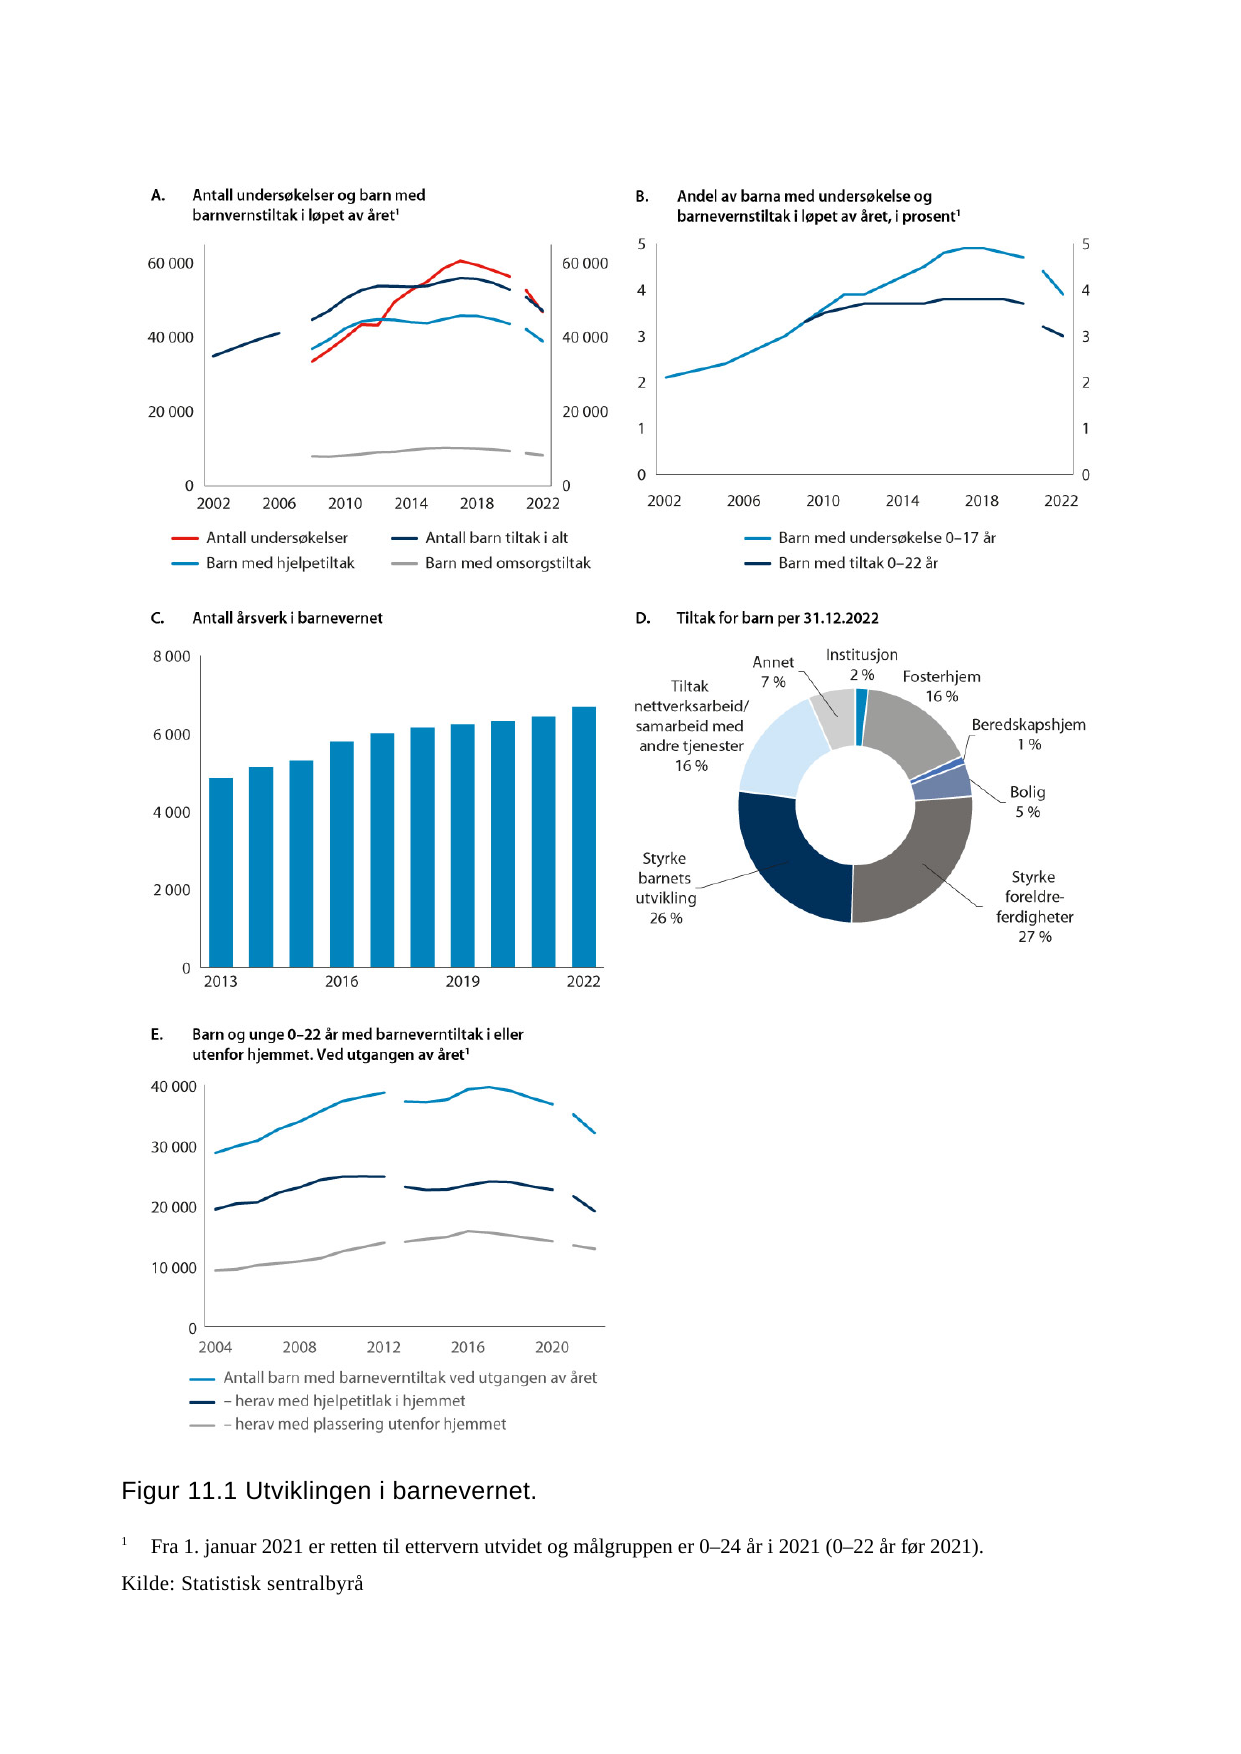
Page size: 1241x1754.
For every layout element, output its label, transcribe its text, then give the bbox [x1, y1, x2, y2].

text Kilde: Statistisk sentralbyrå [121, 1571, 1119, 1595]
text 1 Fra 1. januar 2021 er retten til ettervern utvidet og målgruppen er 0–24 år i 2021 (0–22 år før 2021). [121, 1534, 1119, 1558]
text Utviklingen i barnevernet. [121, 1476, 1119, 1505]
picture [121, 159, 1118, 1460]
